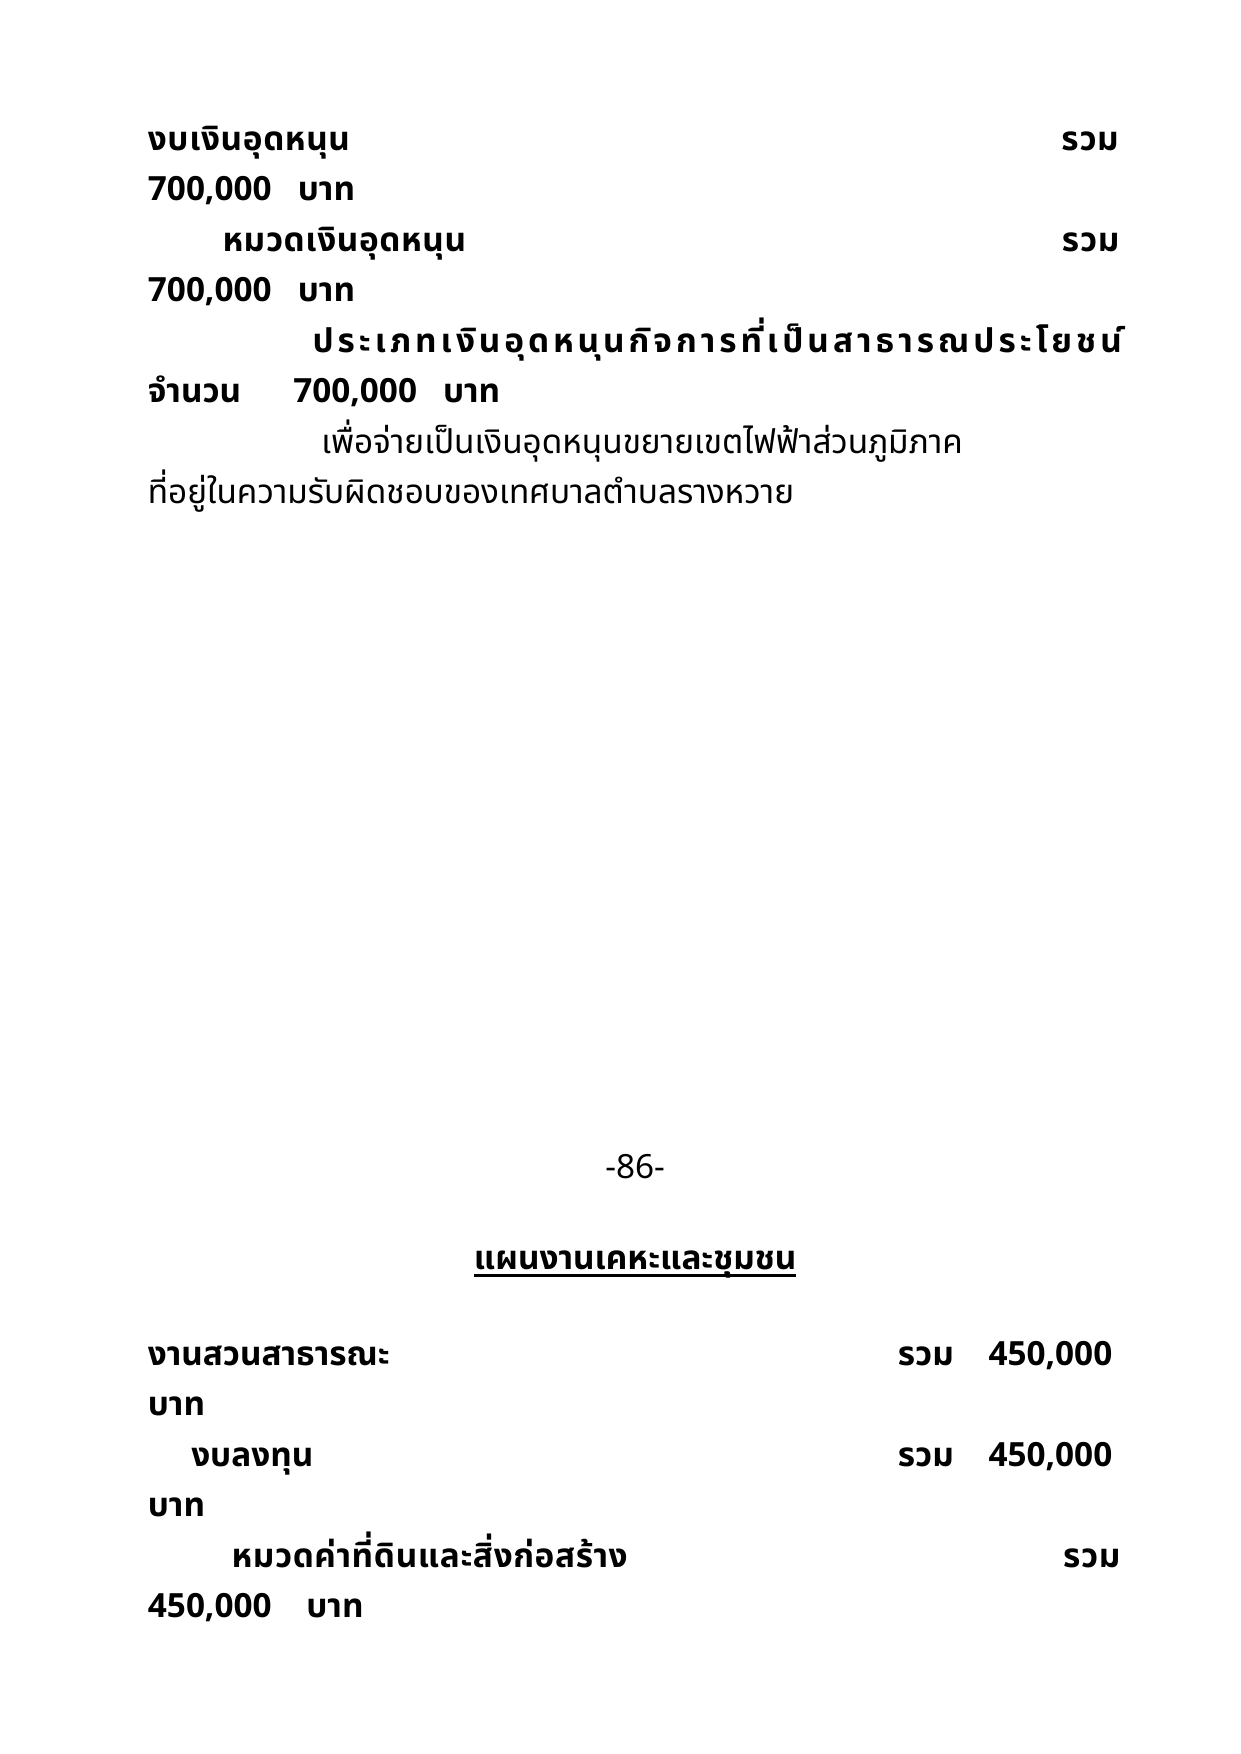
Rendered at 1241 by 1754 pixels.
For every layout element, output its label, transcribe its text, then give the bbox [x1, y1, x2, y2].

text ประเภทเงินอุดหนุนกิจการที่เป็นสาธารณประโยชน์ จำนวน 700,000 บาท [148, 317, 1122, 418]
text แผนงานเคหะและชุมชน [148, 1234, 1122, 1284]
text -86- [148, 1143, 1122, 1188]
text หมวดเงินอุดหนุน รวม 700,000 บาท [148, 216, 1122, 317]
text งบลงทุน รวม 450,000 บาท [148, 1431, 1122, 1532]
text ที่อยู่ในความรับผิดชอบของเทศบาลตำบลรางหวาย [148, 468, 1122, 519]
text เพื่อจ่ายเป็นเงินอุดหนุนขยายเขตไฟฟ้าส่วนภูมิภาค [148, 418, 1122, 468]
text งบเงินอุดหนุน รวม 700,000 บาท [148, 115, 1122, 216]
text หมวดค่าที่ดินและสิ่งก่อสร้าง รวม 450,000 บาท [148, 1532, 1122, 1633]
text งานสวนสาธารณะ รวม 450,000 บาท [148, 1329, 1122, 1431]
